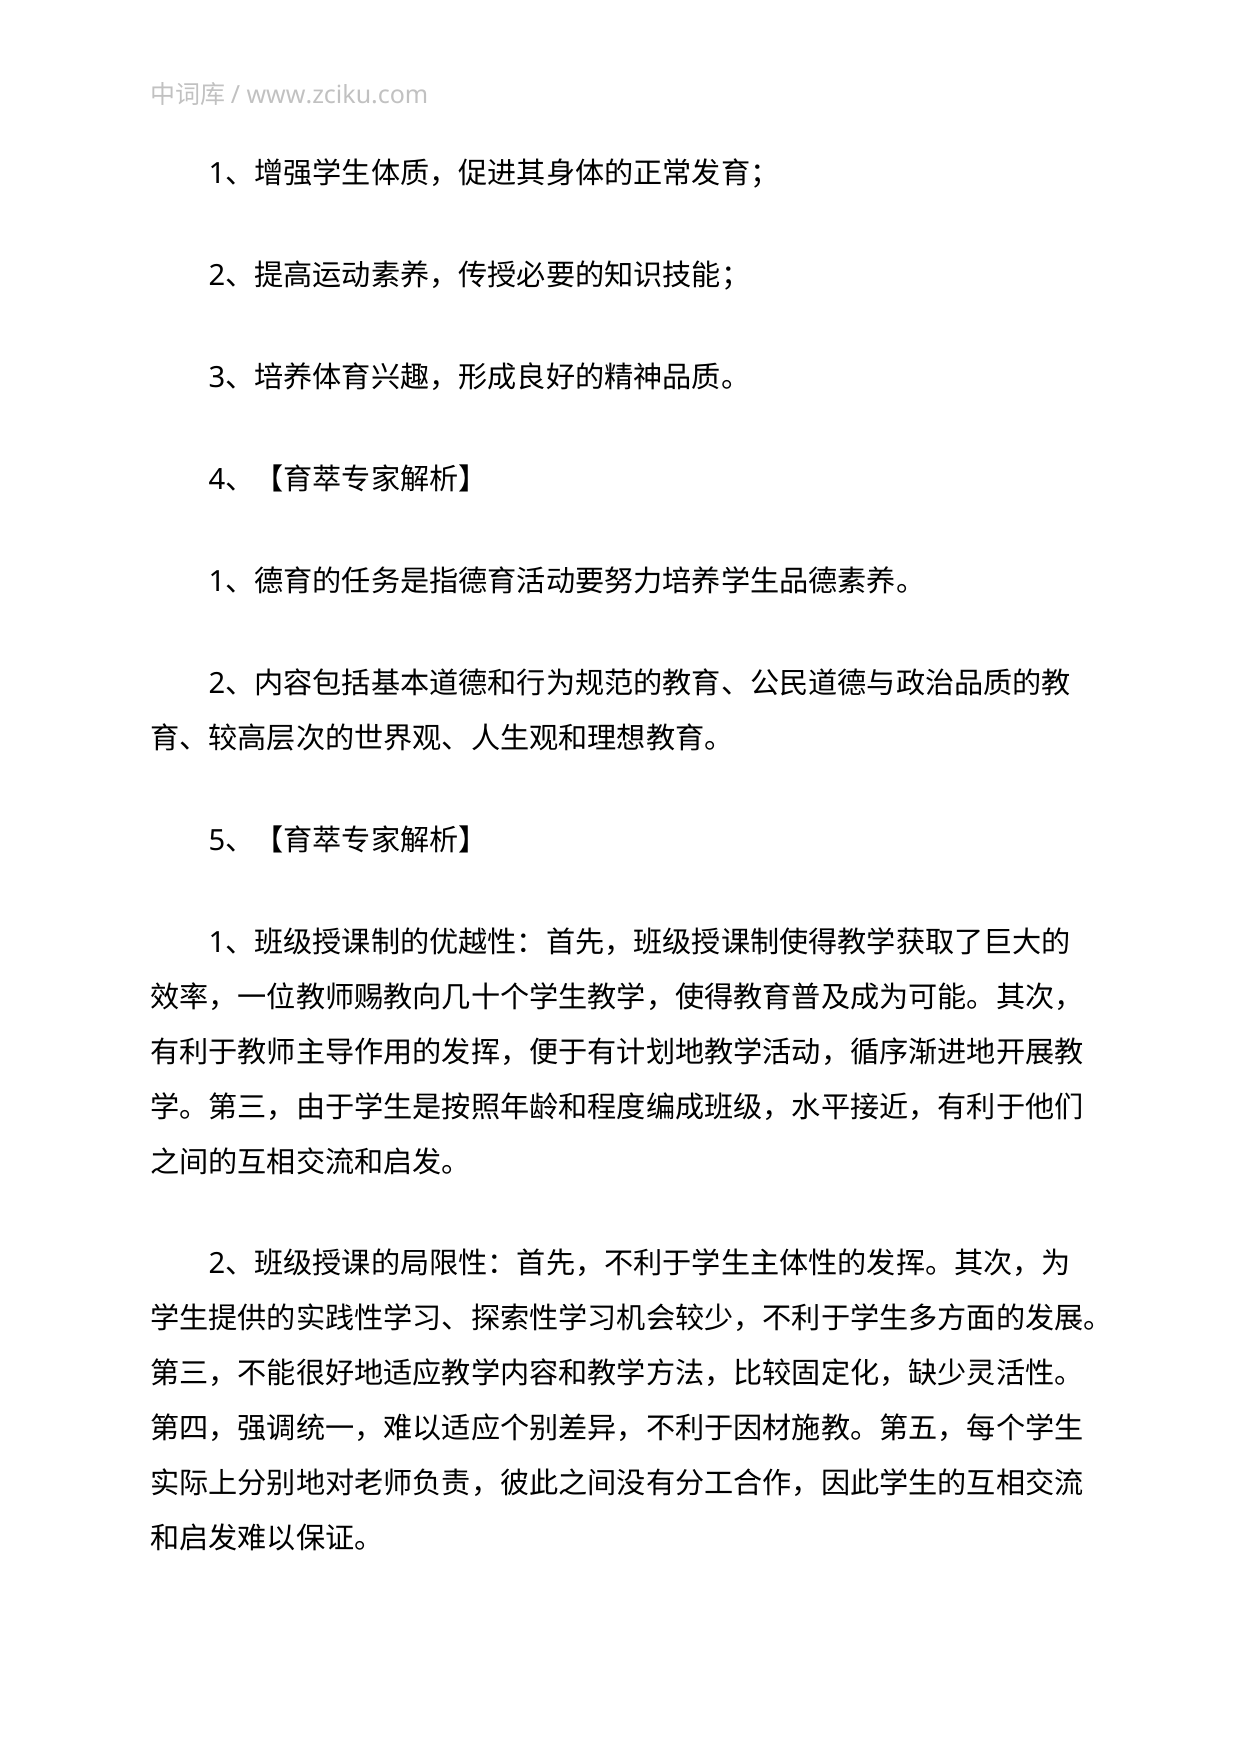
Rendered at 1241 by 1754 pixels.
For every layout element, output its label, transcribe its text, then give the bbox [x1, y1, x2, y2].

text 1、班级授课制的优越性：首先，班级授课制使得教学获取了巨大的效率，一位教师赐教向几十个学生教学，使得教育普及成为可能。其次，有利于教师主导作用的发挥，便于有计划地教学活动，循序渐进地开展教学。第三，由于学生是按照年龄和程度编成班级，水平接近，有利于他们之间的互相交流和启发。 [150, 919, 1090, 1181]
text 3、培养体育兴趣，形成良好的精神品质。 [150, 354, 1090, 396]
text 2、内容包括基本道德和行为规范的教育、公民道德与政治品质的教育、较高层次的世界观、人生观和理想教育。 [150, 660, 1090, 757]
text 5、【育萃专家解析】 [150, 817, 1090, 859]
text 4、【育萃专家解析】 [150, 456, 1090, 498]
text 2、班级授课的局限性：首先，不利于学生主体性的发挥。其次，为学生提供的实践性学习、探索性学习机会较少，不利于学生多方面的发展。第三，不能很好地适应教学内容和教学方法，比较固定化，缺少灵活性。第四，强调统一，难以适应个别差异，不利于因材施教。第五，每个学生实际上分别地对老师负责，彼此之间没有分工合作，因此学生的互相交流和启发难以保证。 [150, 1240, 1090, 1557]
text 1、增强学生体质，促进其身体的正常发育； [150, 150, 1090, 192]
text 1、德育的任务是指德育活动要努力培养学生品德素养。 [150, 558, 1090, 600]
text 2、提高运动素养，传授必要的知识技能； [150, 252, 1090, 294]
